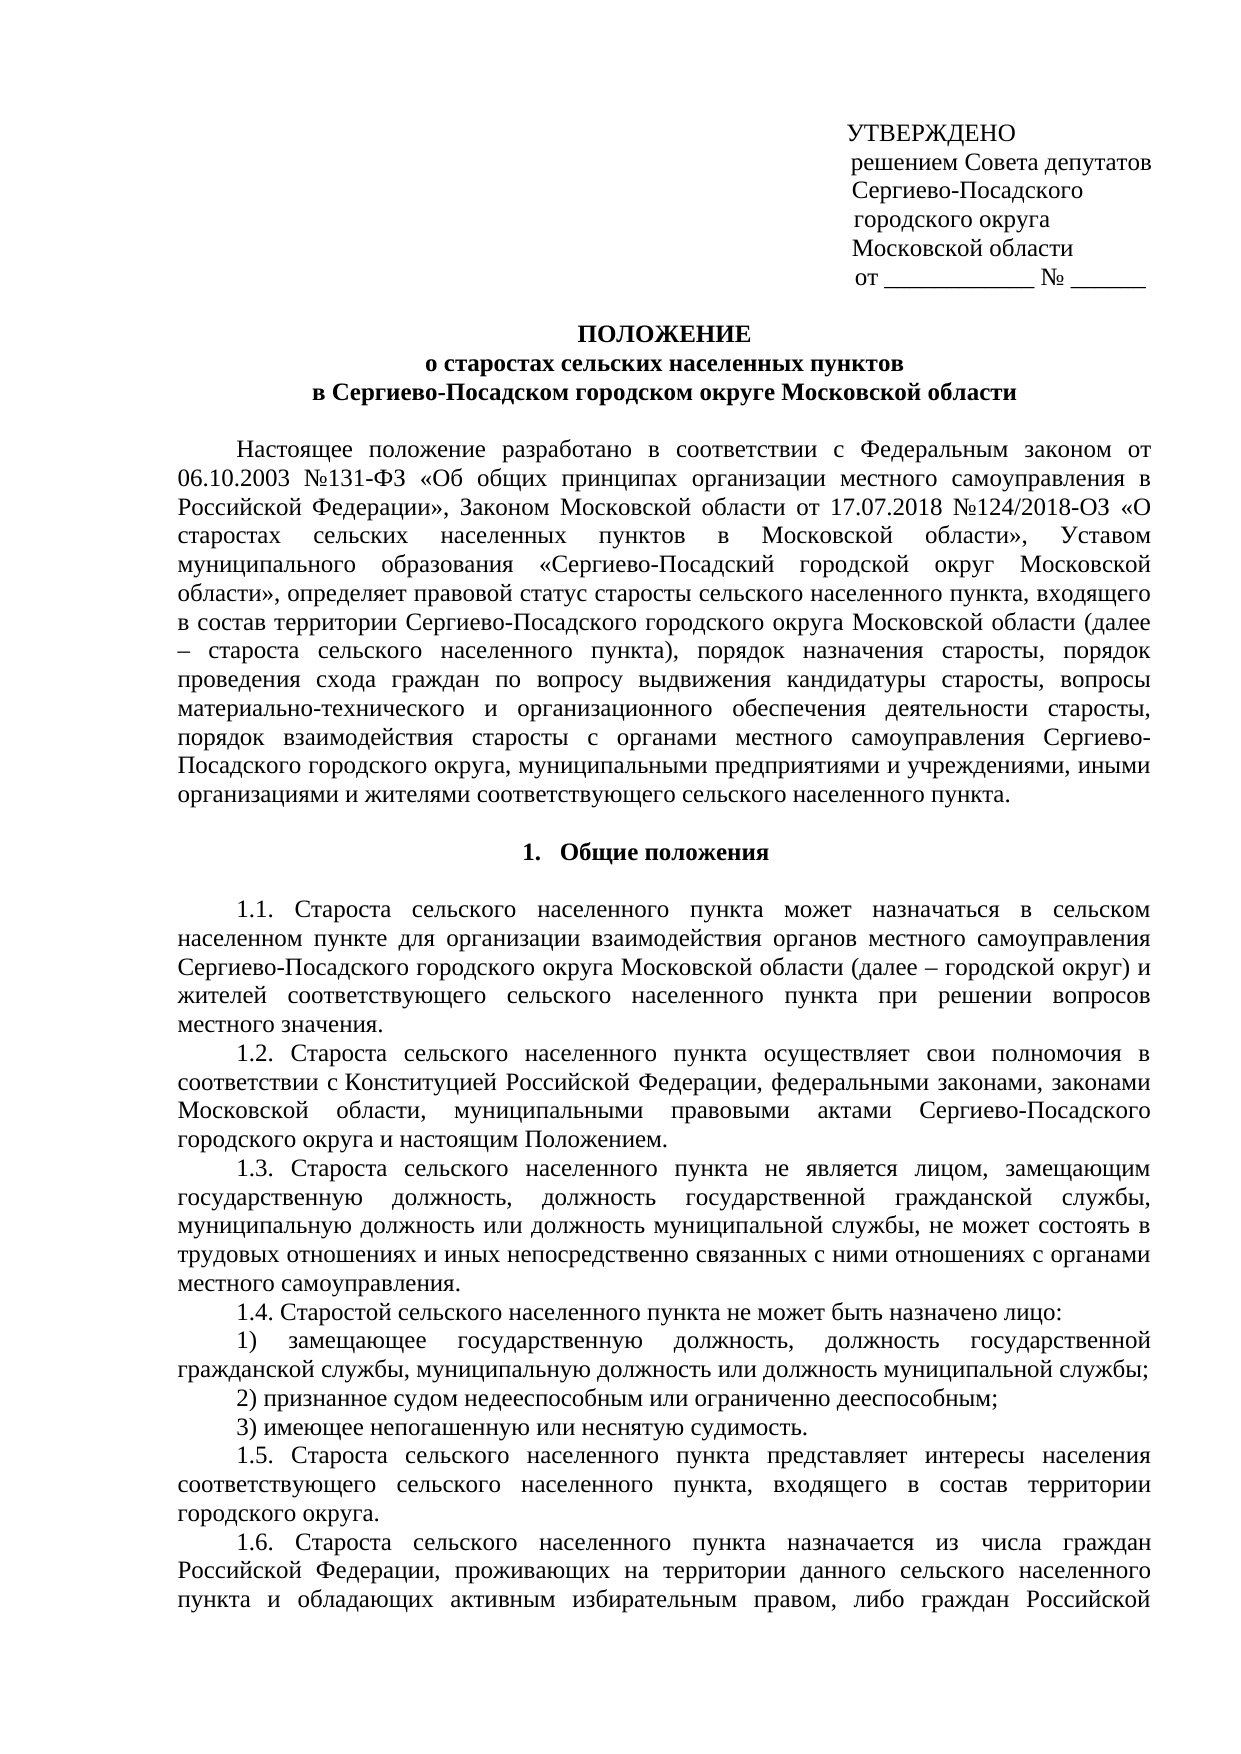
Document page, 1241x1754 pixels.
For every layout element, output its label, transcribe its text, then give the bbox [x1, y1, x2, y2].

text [177, 1527, 1152, 1613]
text 1.1. Староста сельского населенного пункта может назначаться в сельском населенном пункте для организации взаимодействия органов местного самоуправления Сергиево-Посадского городского округа Московской области (далее – городской округ) и жителей соответствующего сельского населенного пункта при решении вопросов местного значения. [177, 894, 1152, 1038]
text 1.4. Старостой сельского населенного пункта не может быть назначено лицо: [177, 1297, 1152, 1326]
text УТВЕРЖДЕНО [177, 118, 1152, 147]
text городского округа [177, 204, 1152, 233]
text 1.3. Староста сельского населенного пункта не является лицом, замещающим государственную должность, должность государственной гражданской службы, муниципальную должность или должность муниципальной службы, не может состоять в трудовых отношениях и иных непосредственно связанных с ними отношениях с органами местного самоуправления. [177, 1153, 1152, 1297]
list Общие положения [140, 837, 1152, 866]
text 1.2. Староста сельского населенного пункта осуществляет свои полномочия в соответствии с Конституцией Российской Федерации, федеральными законами, законами Московской области, муниципальными правовыми актами Сергиево-Посадского городского округа и настоящим Положением. [177, 1038, 1152, 1153]
text Настоящее положение разработано в соответствии с Федеральным законом от 06.10.2003 №131-ФЗ «Об общих принципах организации местного самоуправления в Российской Федерации», Законом Московской области от 17.07.2018 №124/2018-ОЗ «О старостах сельских населенных пунктов в Московской области», Уставом муниципального образования «Сергиево-Посадский городской округ Московской области», определяет правовой статус старосты сельского населенного пункта, входящего в состав территории Сергиево-Посадского городского округа Московской области (далее – староста сельского населенного пункта), порядок назначения старосты, порядок проведения схода граждан по вопросу выдвижения кандидатуры старосты, вопросы материально-технического и организационного обеспечения деятельности старосты, порядок взаимодействия старосты с органами местного самоуправления Сергиево-Посадского городского округа, муниципальными предприятиями и учреждениями, иными организациями и жителями соответствующего сельского населенного пункта. [177, 434, 1152, 808]
text Сергиево-Посадского [177, 176, 1152, 204]
text 1.5. Староста сельского населенного пункта представляет интересы населения соответствующего сельского населенного пункта, входящего в состав территории городского округа. [177, 1441, 1152, 1527]
text решением Совета депутатов [177, 147, 1152, 176]
text о старостах сельских населенных пунктов [177, 348, 1152, 377]
text от ____________ № ______ [767, 262, 1152, 291]
text Московской области [693, 233, 1152, 262]
text 1) замещающее государственную должность, должность государственной гражданской службы, муниципальную должность или должность муниципальной службы; [177, 1326, 1152, 1383]
text ПОЛОЖЕНИЕ [177, 319, 1152, 348]
text 3) имеющее непогашенную или неснятую судимость. [177, 1412, 1152, 1441]
text 2) признанное судом недееспособным или ограниченно дееспособным; [177, 1383, 1152, 1412]
text в Сергиево-Посадском городском округе Московской области [177, 377, 1152, 406]
